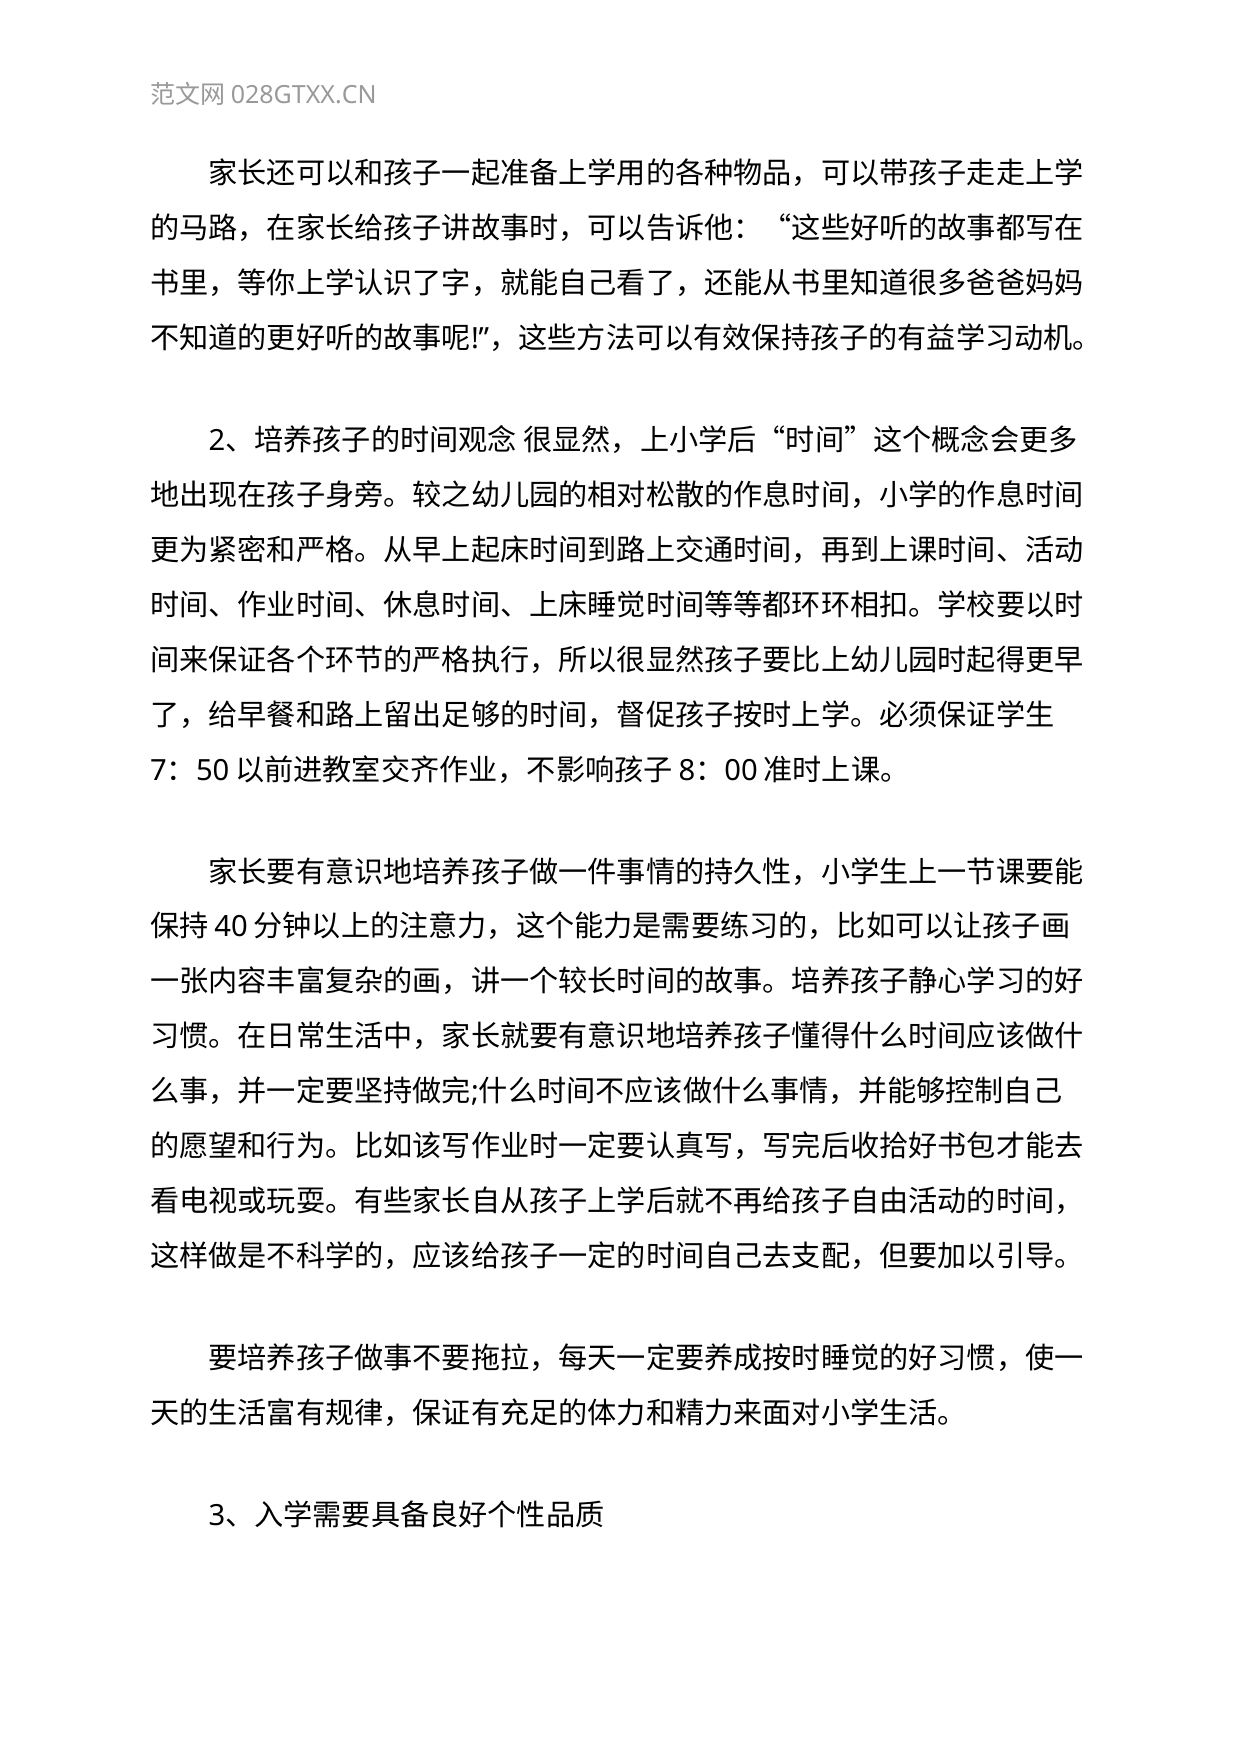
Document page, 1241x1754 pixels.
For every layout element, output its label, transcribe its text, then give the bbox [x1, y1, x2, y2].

text 3、入学需要具备良好个性品质 [150, 1491, 1090, 1533]
text 家长还可以和孩子一起准备上学用的各种物品，可以带孩子走走上学的马路，在家长给孩子讲故事时，可以告诉他：“这些好听的故事都写在书里，等你上学认识了字，就能自己看了，还能从书里知道很多爸爸妈妈不知道的更好听的故事呢!”，这些方法可以有效保持孩子的有益学习动机。 [150, 150, 1090, 357]
text 要培养孩子做事不要拖拉，每天一定要养成按时睡觉的好习惯，使一天的生活富有规律，保证有充足的体力和精力来面对小学生活。 [150, 1334, 1090, 1432]
text 家长要有意识地培养孩子做一件事情的持久性，小学生上一节课要能保持40分钟以上的注意力，这个能力是需要练习的，比如可以让孩子画一张内容丰富复杂的画，讲一个较长时间的故事。培养孩子静心学习的好习惯。在日常生活中，家长就要有意识地培养孩子懂得什么时间应该做什么事，并一定要坚持做完;什么时间不应该做什么事情，并能够控制自己的愿望和行为。比如该写作业时一定要认真写，写完后收拾好书包才能去看电视或玩耍。有些家长自从孩子上学后就不再给孩子自由活动的时间，这样做是不科学的，应该给孩子一定的时间自己去支配，但要加以引导。 [150, 848, 1090, 1275]
text 2、培养孩子的时间观念 很显然，上小学后“时间”这个概念会更多地出现在孩子身旁。较之幼儿园的相对松散的作息时间，小学的作息时间更为紧密和严格。从早上起床时间到路上交通时间，再到上课时间、活动时间、作业时间、休息时间、上床睡觉时间等等都环环相扣。学校要以时间来保证各个环节的严格执行，所以很显然孩子要比上幼儿园时起得更早了，给早餐和路上留出足够的时间，督促孩子按时上学。必须保证学生7：50以前进教室交齐作业，不影响孩子8：00准时上课。 [150, 417, 1090, 788]
